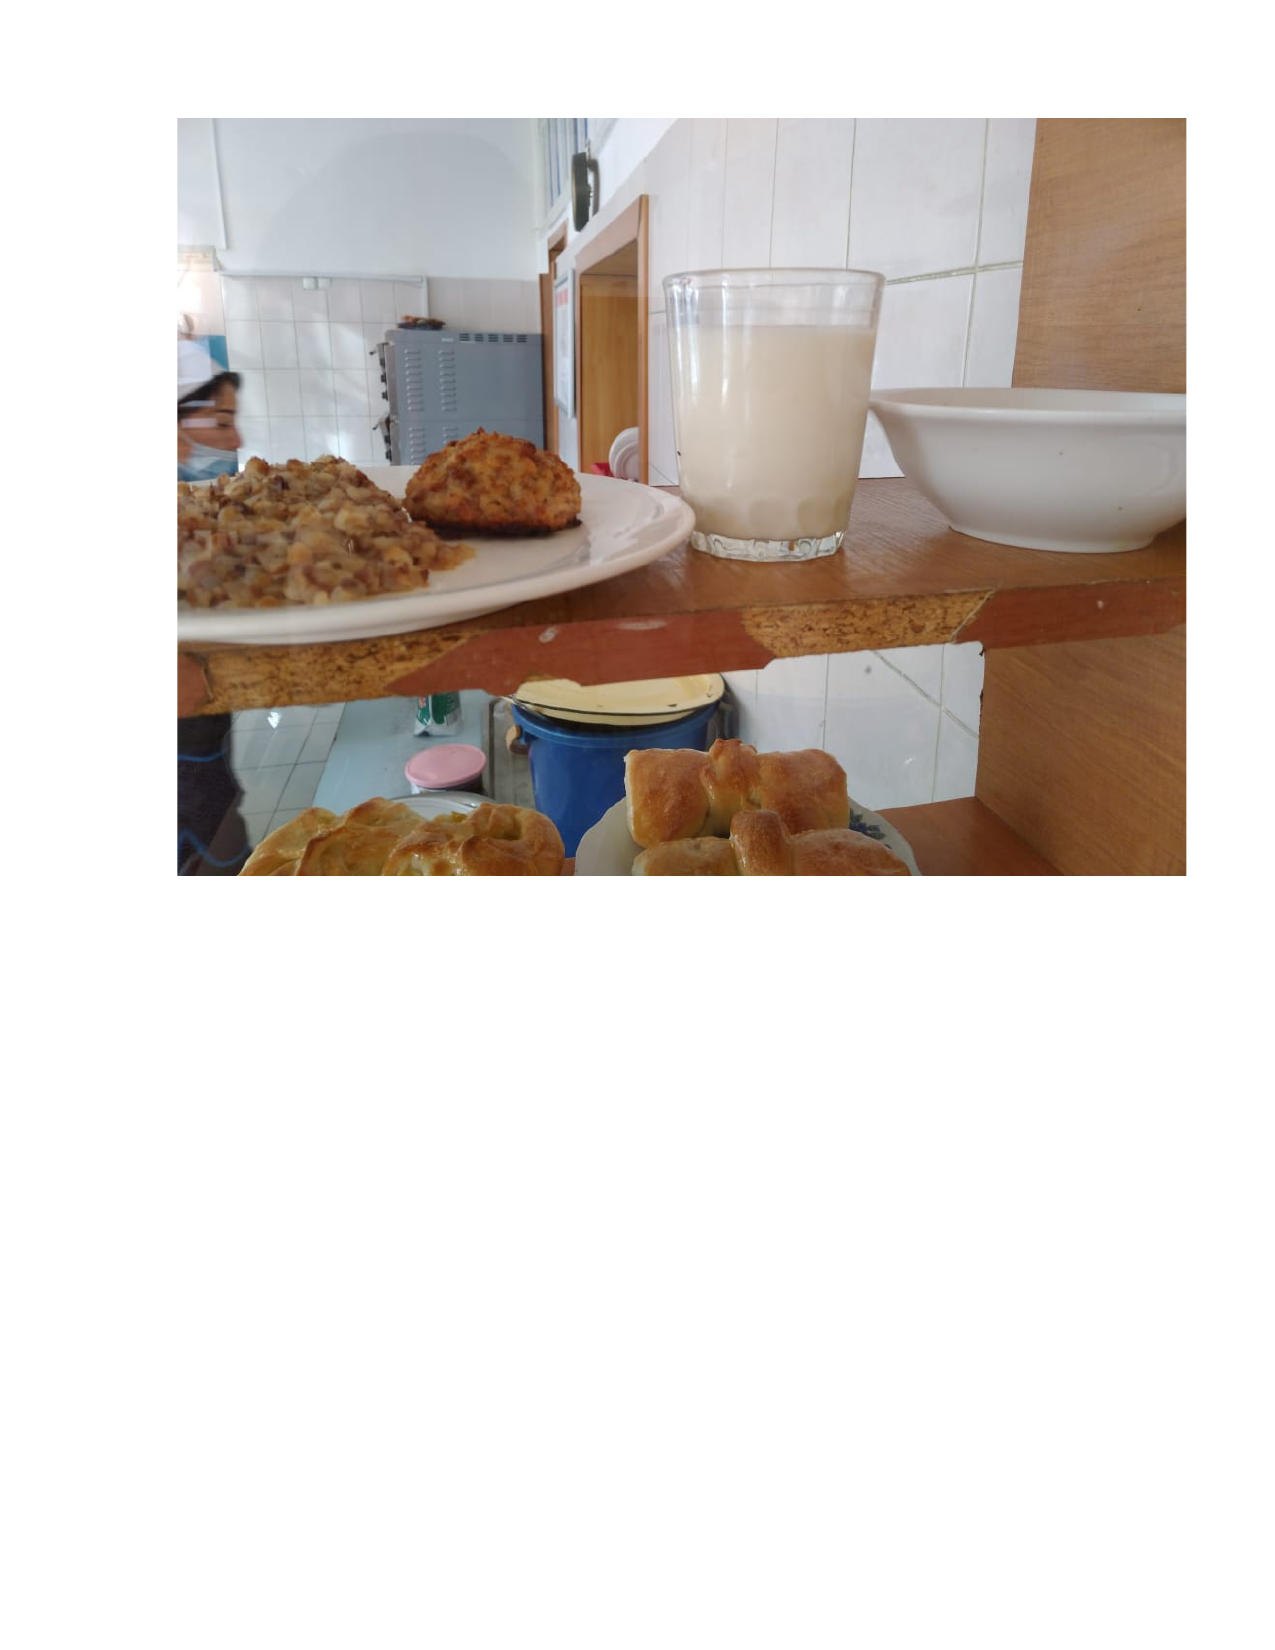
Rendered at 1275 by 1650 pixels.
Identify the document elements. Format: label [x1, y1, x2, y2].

picture [177, 118, 1187, 876]
